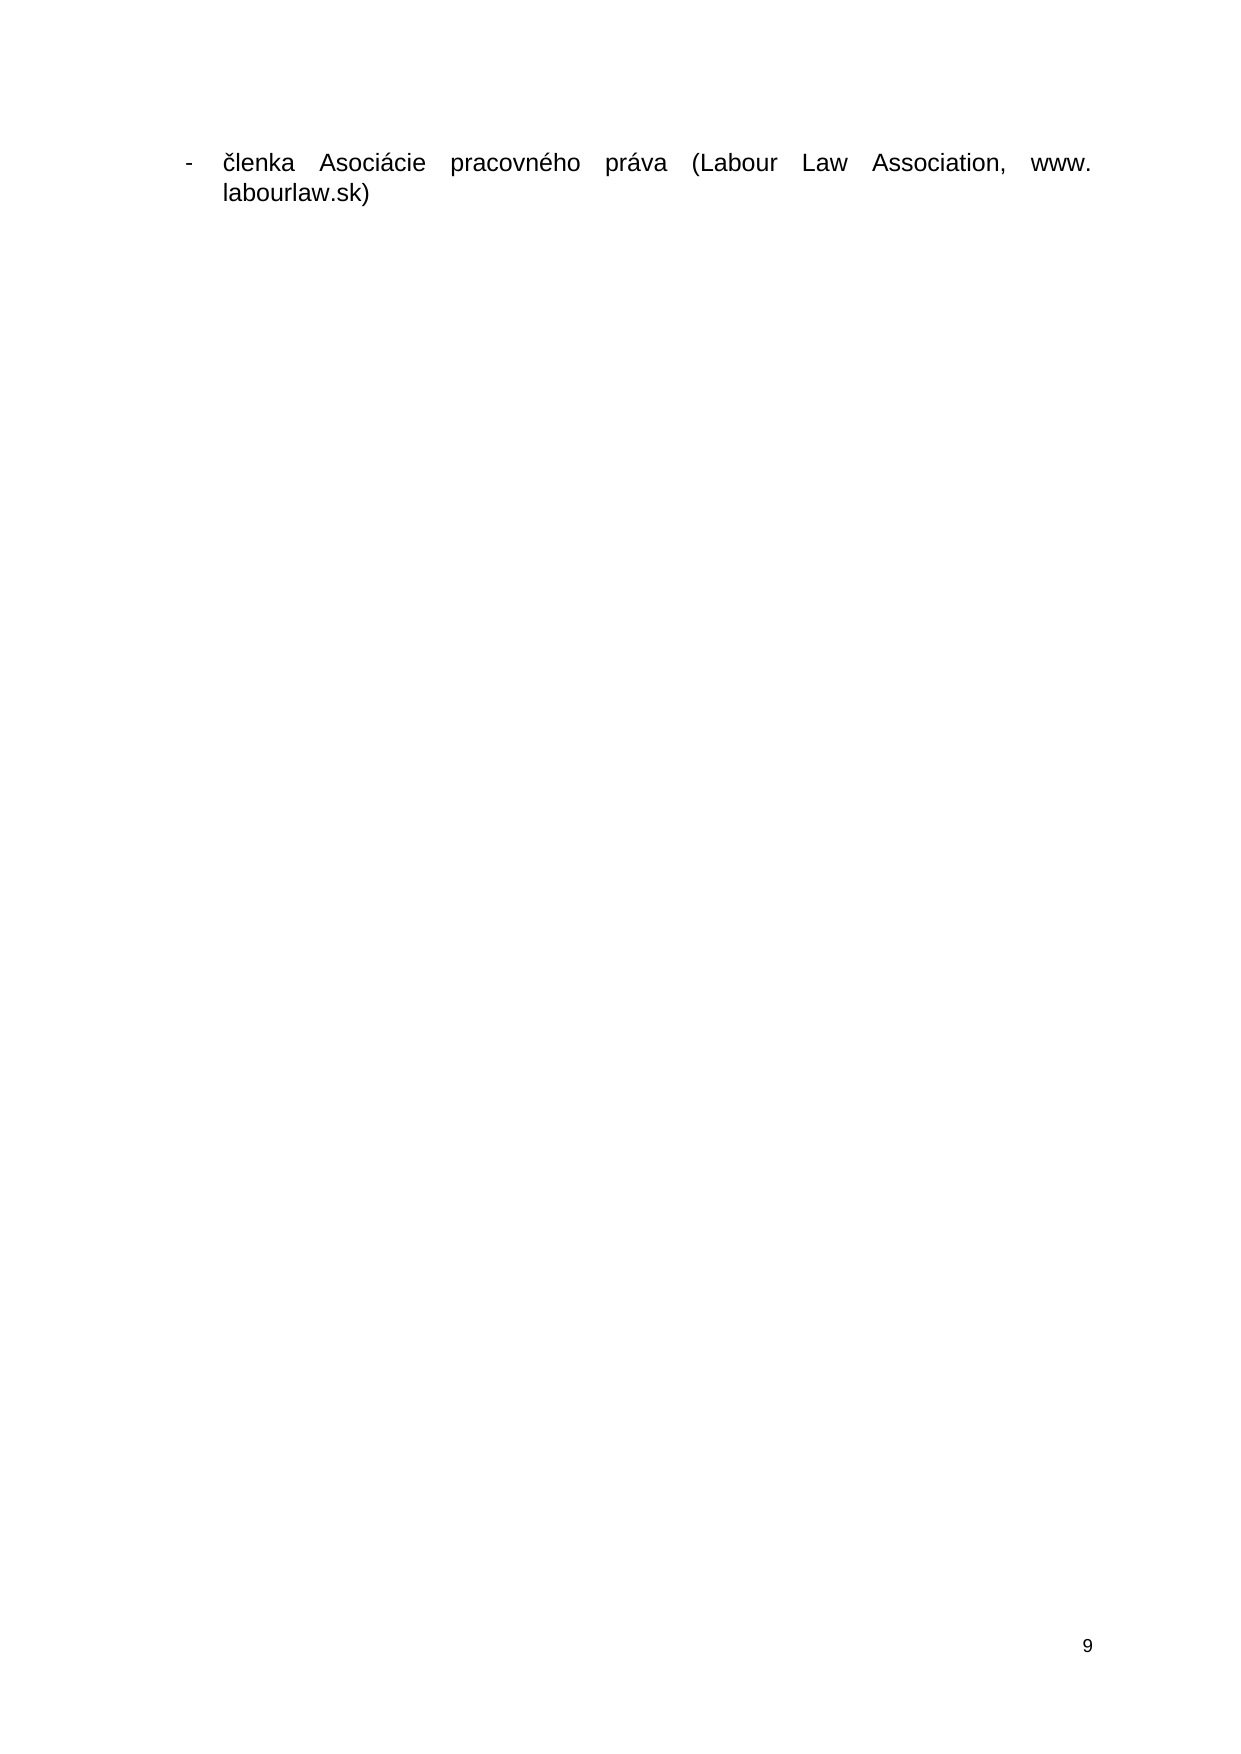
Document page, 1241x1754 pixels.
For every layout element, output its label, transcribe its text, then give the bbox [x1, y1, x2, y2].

list členka Asociácie pracovného práva (Labour Law Association, www. labourlaw.sk) [185, 148, 1093, 207]
